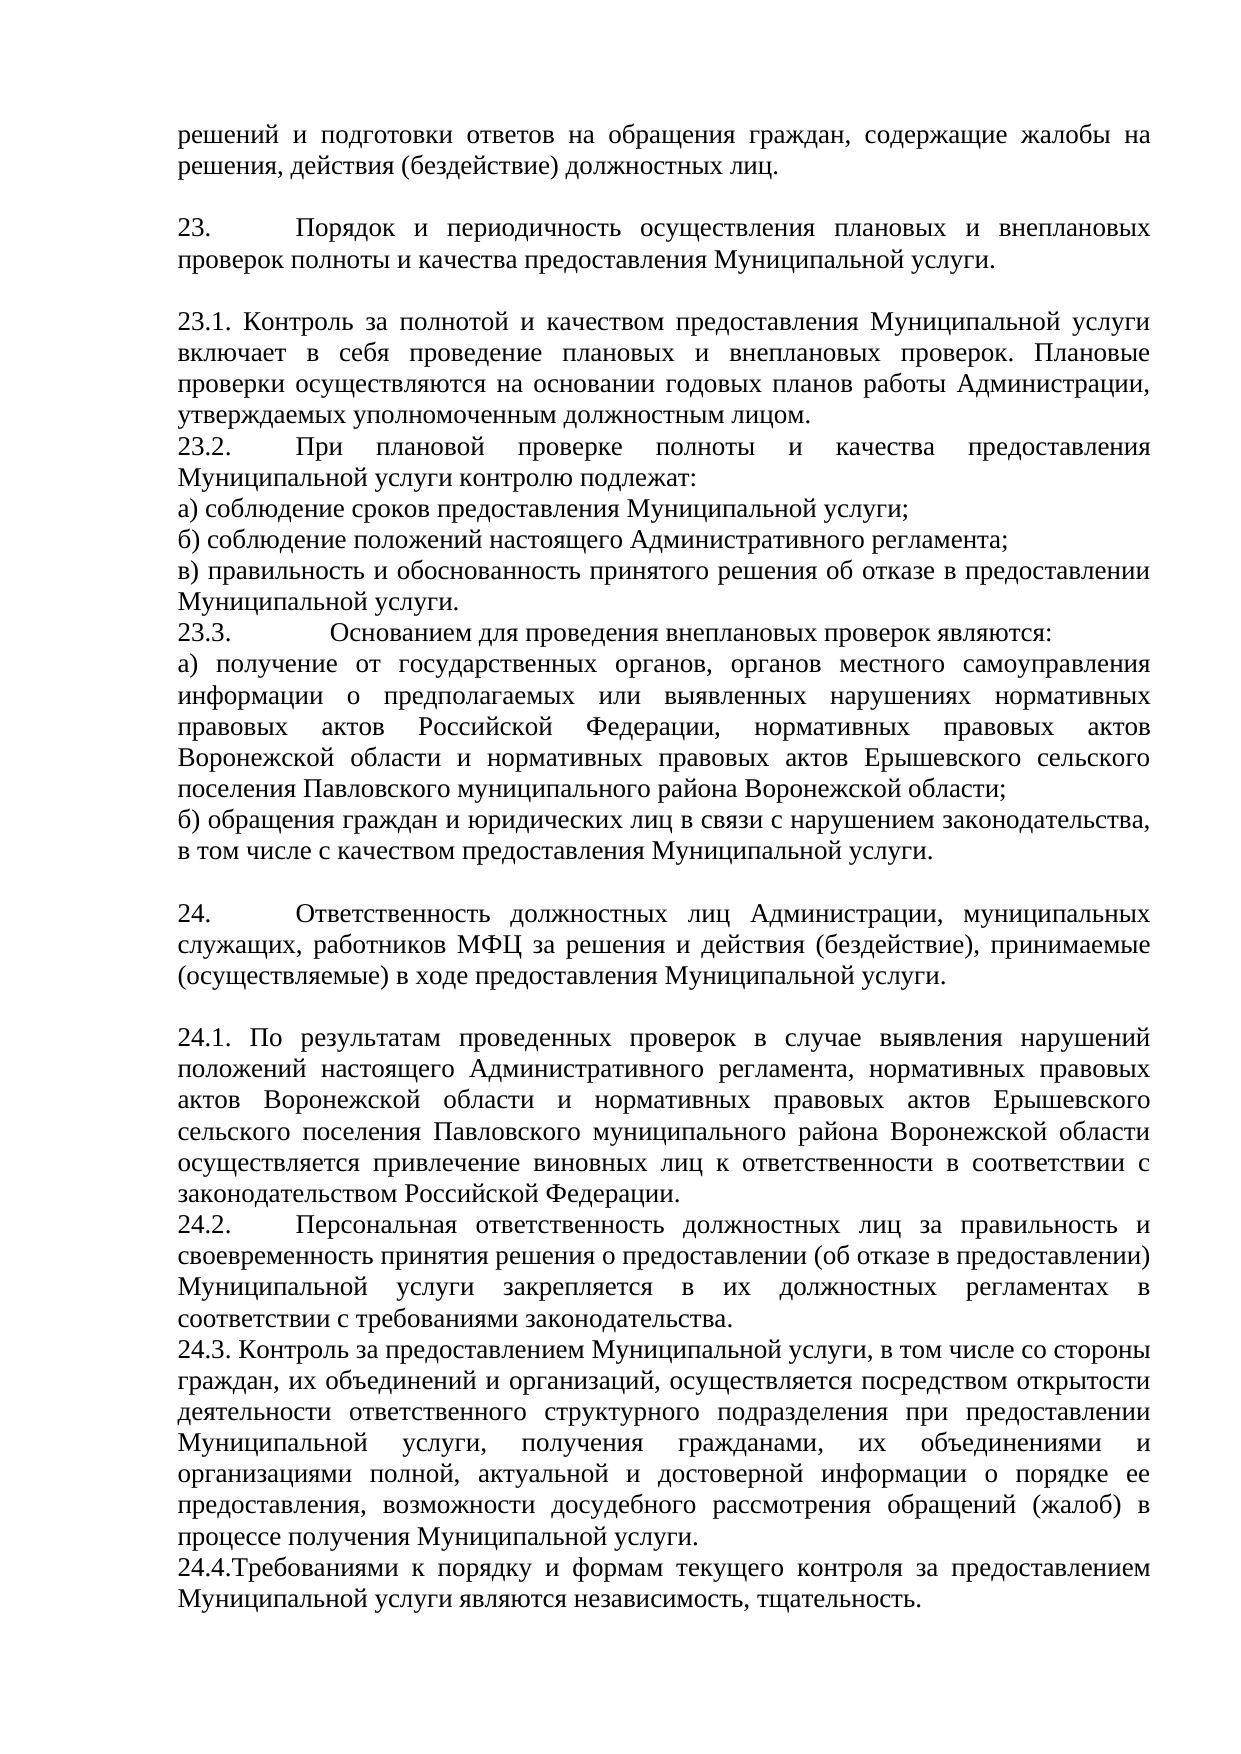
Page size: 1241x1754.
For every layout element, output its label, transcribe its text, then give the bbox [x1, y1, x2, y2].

list Основанием для проведения внеплановых проверок являются: [177, 616, 1152, 648]
list Ответственность должностных лиц Администрации, муниципальных служащих, работников МФЦ за решения и действия (бездействие), принимаемые (осуществляемые) в ходе предоставления Муниципальной услуги. [177, 897, 1152, 990]
text 23.1. Контроль за полнотой и качеством предоставления Муниципальной услуги включает в себя проведение плановых и внеплановых проверок. Плановые проверки осуществляются на основании годовых планов работы Администрации, утверждаемых уполномоченным должностным лицом. [177, 305, 1152, 429]
text 24.4.Требованиями к порядку и формам текущего контроля за предоставлением Муниципальной услуги являются независимость, тщательность. [177, 1551, 1152, 1613]
text б) соблюдение положений настоящего Административного регламента; [177, 523, 1152, 554]
text 24.3. Контроль за предоставлением Муниципальной услуги, в том числе со стороны граждан, их объединений и организаций, осуществляется посредством открытости деятельности ответственного структурного подразделения при предоставлении Муниципальной услуги, получения гражданами, их объединениями и организациями полной, актуальной и достоверной информации о порядке ее предоставления, возможности досудебного рассмотрения обращений (жалоб) в процессе получения Муниципальной услуги. [177, 1333, 1152, 1551]
text б) обращения граждан и юридических лиц в связи с нарушением законодательства, в том числе с качеством предоставления Муниципальной услуги. [177, 803, 1152, 866]
text 24.1. По результатам проведенных проверок в случае выявления нарушений положений настоящего Административного регламента, нормативных правовых актов Воронежской области и нормативных правовых актов Ерышевского сельского поселения Павловского муниципального района Воронежской области осуществляется привлечение виновных лиц к ответственности в соответствии с законодательством Российской Федерации. [177, 1021, 1152, 1208]
text а) соблюдение сроков предоставления Муниципальной услуги; [177, 492, 1152, 523]
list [177, 118, 1152, 180]
text а) получение от государственных органов, органов местного самоуправления информации о предполагаемых или выявленных нарушениях нормативных правовых актов Российской Федерации, нормативных правовых актов Воронежской области и нормативных правовых актов Ерышевского сельского поселения Павловского муниципального района Воронежской области; [177, 648, 1152, 803]
text в) правильность и обоснованность принятого решения об отказе в предоставлении Муниципальной услуги. [177, 554, 1152, 616]
list При плановой проверке полноты и качества предоставления Муниципальной услуги контролю подлежат: [177, 429, 1152, 492]
list Порядок и периодичность осуществления плановых и внеплановых проверок полноты и качества предоставления Муниципальной услуги. [177, 212, 1152, 274]
list Персональная ответственность должностных лиц за правильность и своевременность принятия решения о предоставлении (об отказе в предоставлении) Муниципальной услуги закрепляется в их должностных регламентах в соответствии с требованиями законодательства. [177, 1208, 1152, 1333]
